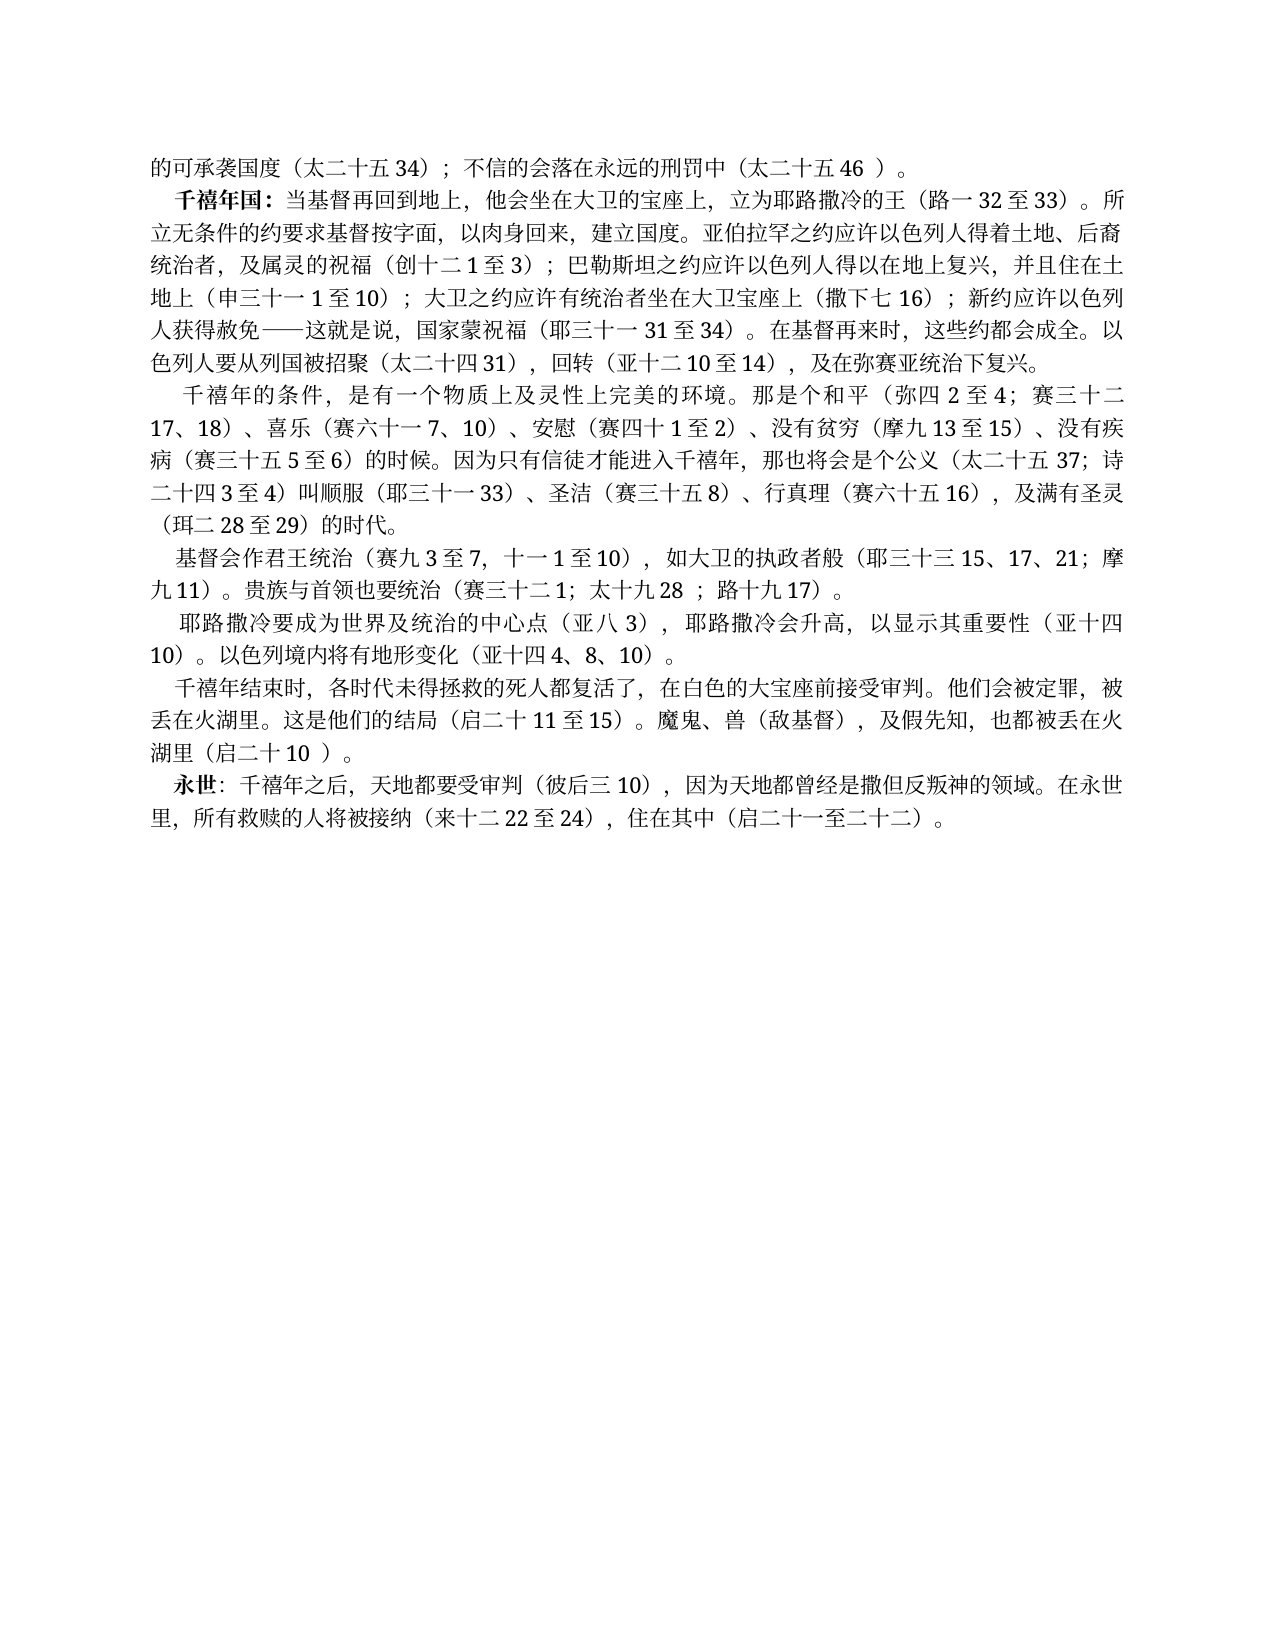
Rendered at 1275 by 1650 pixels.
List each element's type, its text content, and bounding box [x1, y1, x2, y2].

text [150, 150, 1125, 182]
text 耶路撒冷要成为世界及统治的中心点（亚八3），耶路撒冷会升高，以显示其重要性（亚十四10）。以色列境内将有地形变化（亚十四4、8、10）。 [150, 605, 1125, 670]
text 基督会作君王统治（赛九3至7，十一1至10），如大卫的执政者般（耶三十三15、17、21；摩九11）。贵族与首领也要统治（赛三十二1；太十九28 ；路十九17）。 [150, 540, 1125, 605]
text 千禧年结束时，各时代未得拯救的死人都复活了，在白色的大宝座前接受审判。他们会被定罪，被丢在火湖里。这是他们的结局（启二十11至15）。魔鬼、兽（敌基督），及假先知，也都被丢在火湖里（启二十10 ）。 [150, 670, 1125, 767]
text 永世：千禧年之后，天地都要受审判（彼后三10），因为天地都曾经是撒但反叛神的领域。在永世里，所有救赎的人将被接纳（来十二22至24），住在其中（启二十一至二十二）。 [150, 767, 1125, 832]
text 千禧年国：当基督再回到地上，他会坐在大卫的宝座上，立为耶路撒冷的王（路一32至33）。所立无条件的约要求基督按字面，以肉身回来，建立国度。亚伯拉罕之约应许以色列人得着土地、后裔、统治者，及属灵的祝福（创十二1至3）；巴勒斯坦之约应许以色列人得以在地上复兴，并且住在土地上（申三十一1至10）；大卫之约应许有统治者坐在大卫宝座上（撒下七16）；新约应许以色列人获得赦免——这就是说，国家蒙祝福（耶三十一31至34）。在基督再来时，这些约都会成全。以色列人要从列国被招聚（太二十四31），回转（亚十二10至14），及在弥赛亚统治下复兴。 [150, 182, 1125, 377]
text 千禧年的条件，是有一个物质上及灵性上完美的环境。那是个和平（弥四2至4；赛三十二17、18）、喜乐（赛六十一7、10）、安慰（赛四十1至2）、没有贫穷（摩九13至15）、没有疾病（赛三十五5至6）的时候。因为只有信徒才能进入千禧年，那也将会是个公义（太二十五37；诗二十四3至4）叫顺服（耶三十一33）、圣洁（赛三十五8）、行真理（赛六十五16），及满有圣灵（珥二28至29）的时代。 [150, 377, 1125, 540]
